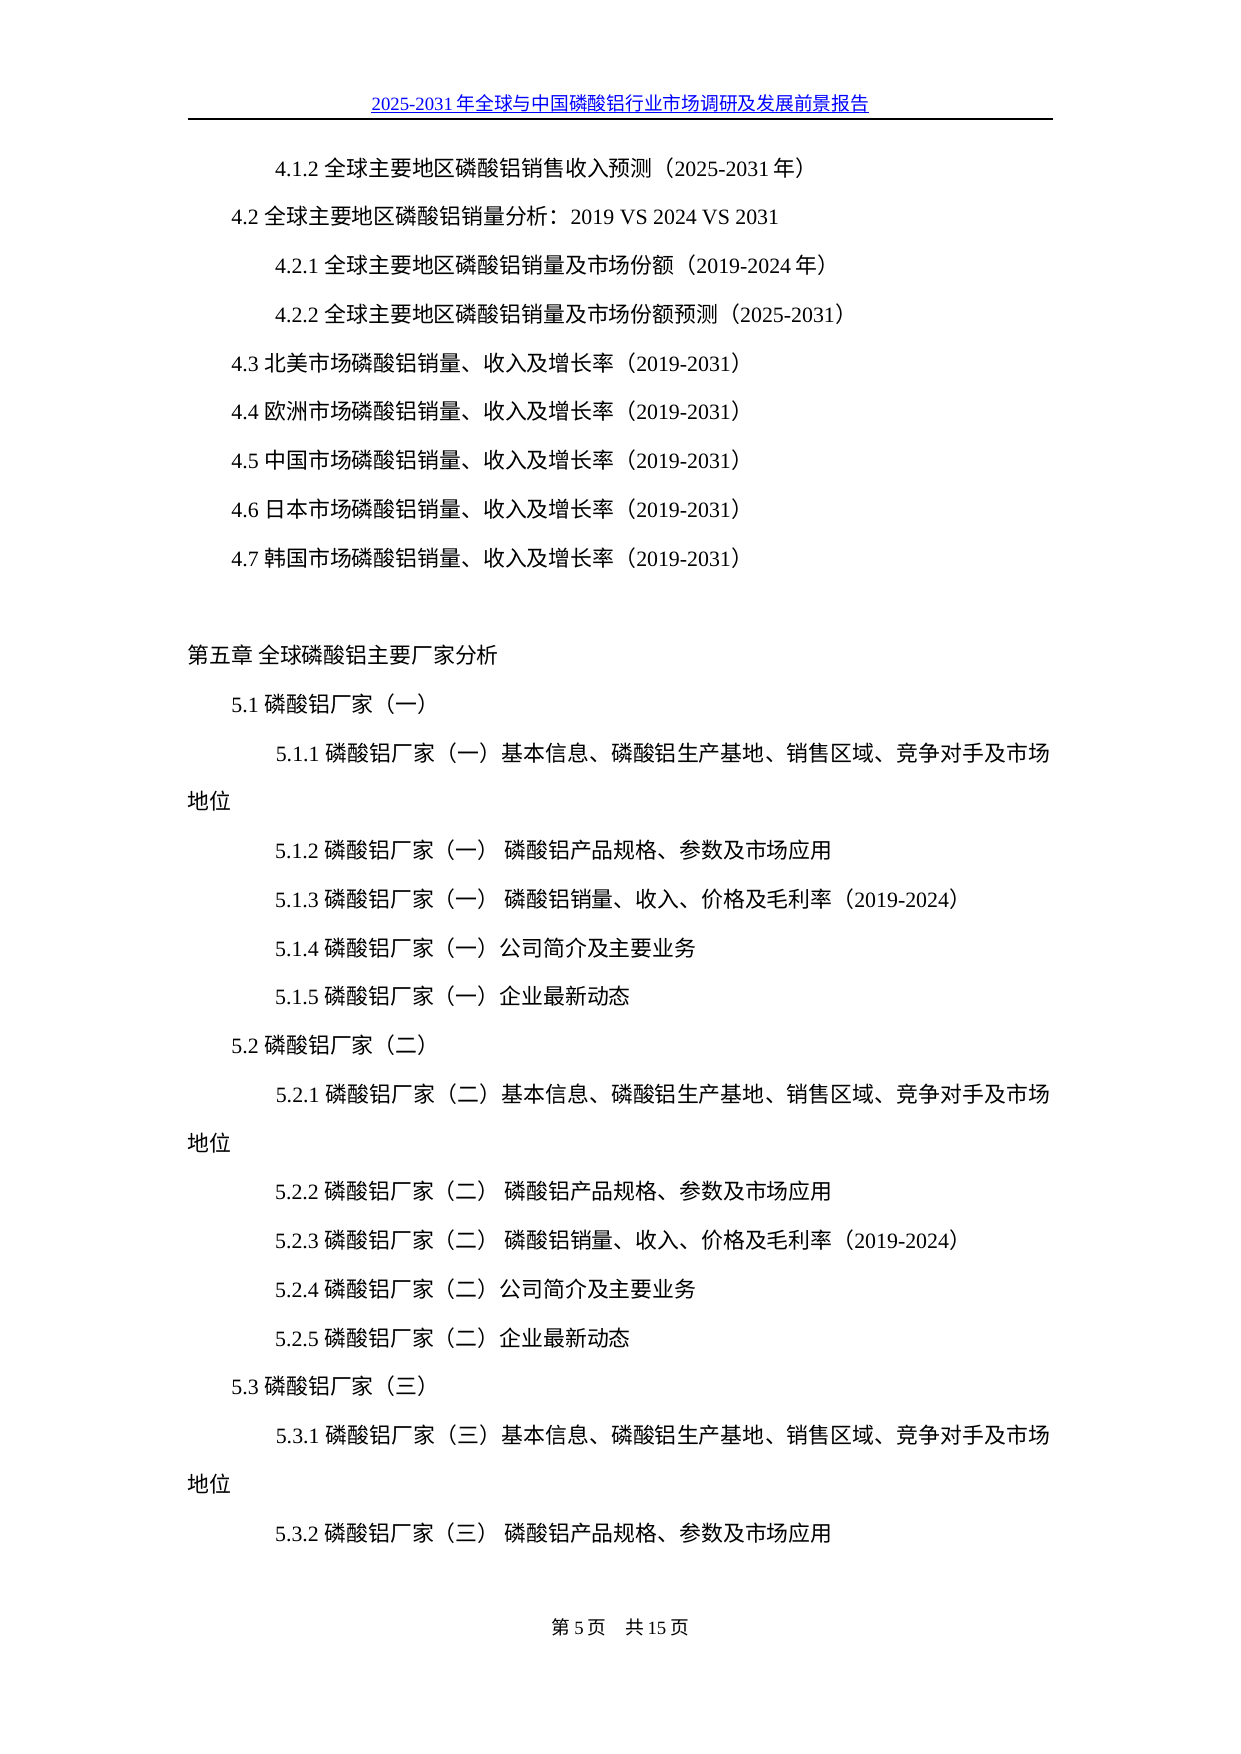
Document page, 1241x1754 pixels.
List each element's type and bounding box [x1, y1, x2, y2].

text [187, 150, 1053, 1548]
